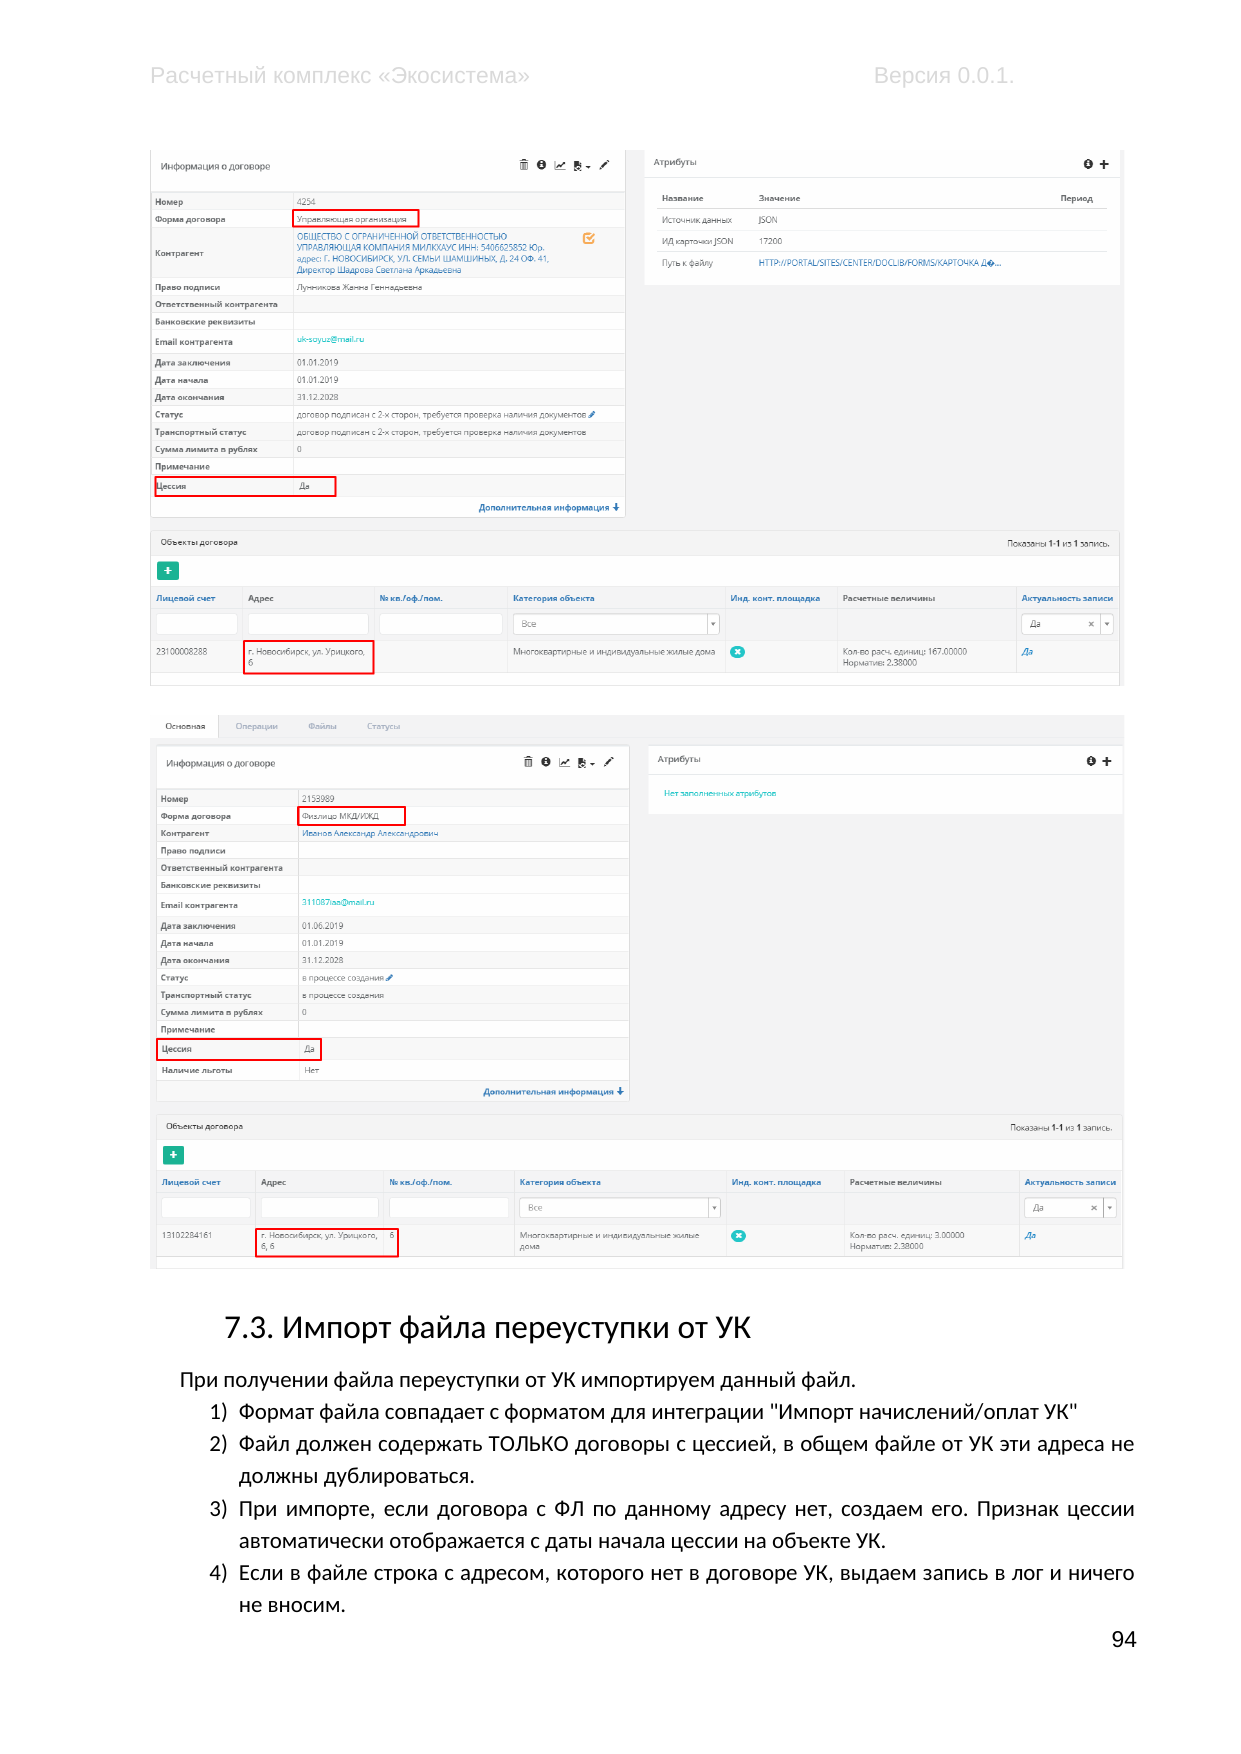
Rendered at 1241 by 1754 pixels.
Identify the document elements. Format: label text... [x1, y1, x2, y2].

list Файл должен содержать ТОЛЬКО договоры с цессией, в общем файле от УК эти адреса не должны дублироваться. [209, 1429, 1137, 1490]
picture [150, 150, 1125, 686]
list Формат файла совпадает с форматом для интеграции "Импорт начислений/оплат УК" [209, 1397, 1137, 1425]
picture [150, 715, 1125, 1269]
subtitle 7.3. Импорт файла переуступки от УК [224, 1306, 1137, 1347]
text При получении файла переуступки от УК импортируем данный файл. [150, 1365, 1137, 1393]
list Если в файле строка с адресом, которого нет в договоре УК, выдаем запись в лог и ничего не вносим. [209, 1558, 1137, 1618]
list При импорте, если договора с ФЛ по данному адресу нет, создаем его. Признак цессии автоматически отображается с даты начала цессии на объекте УК. [209, 1494, 1137, 1554]
